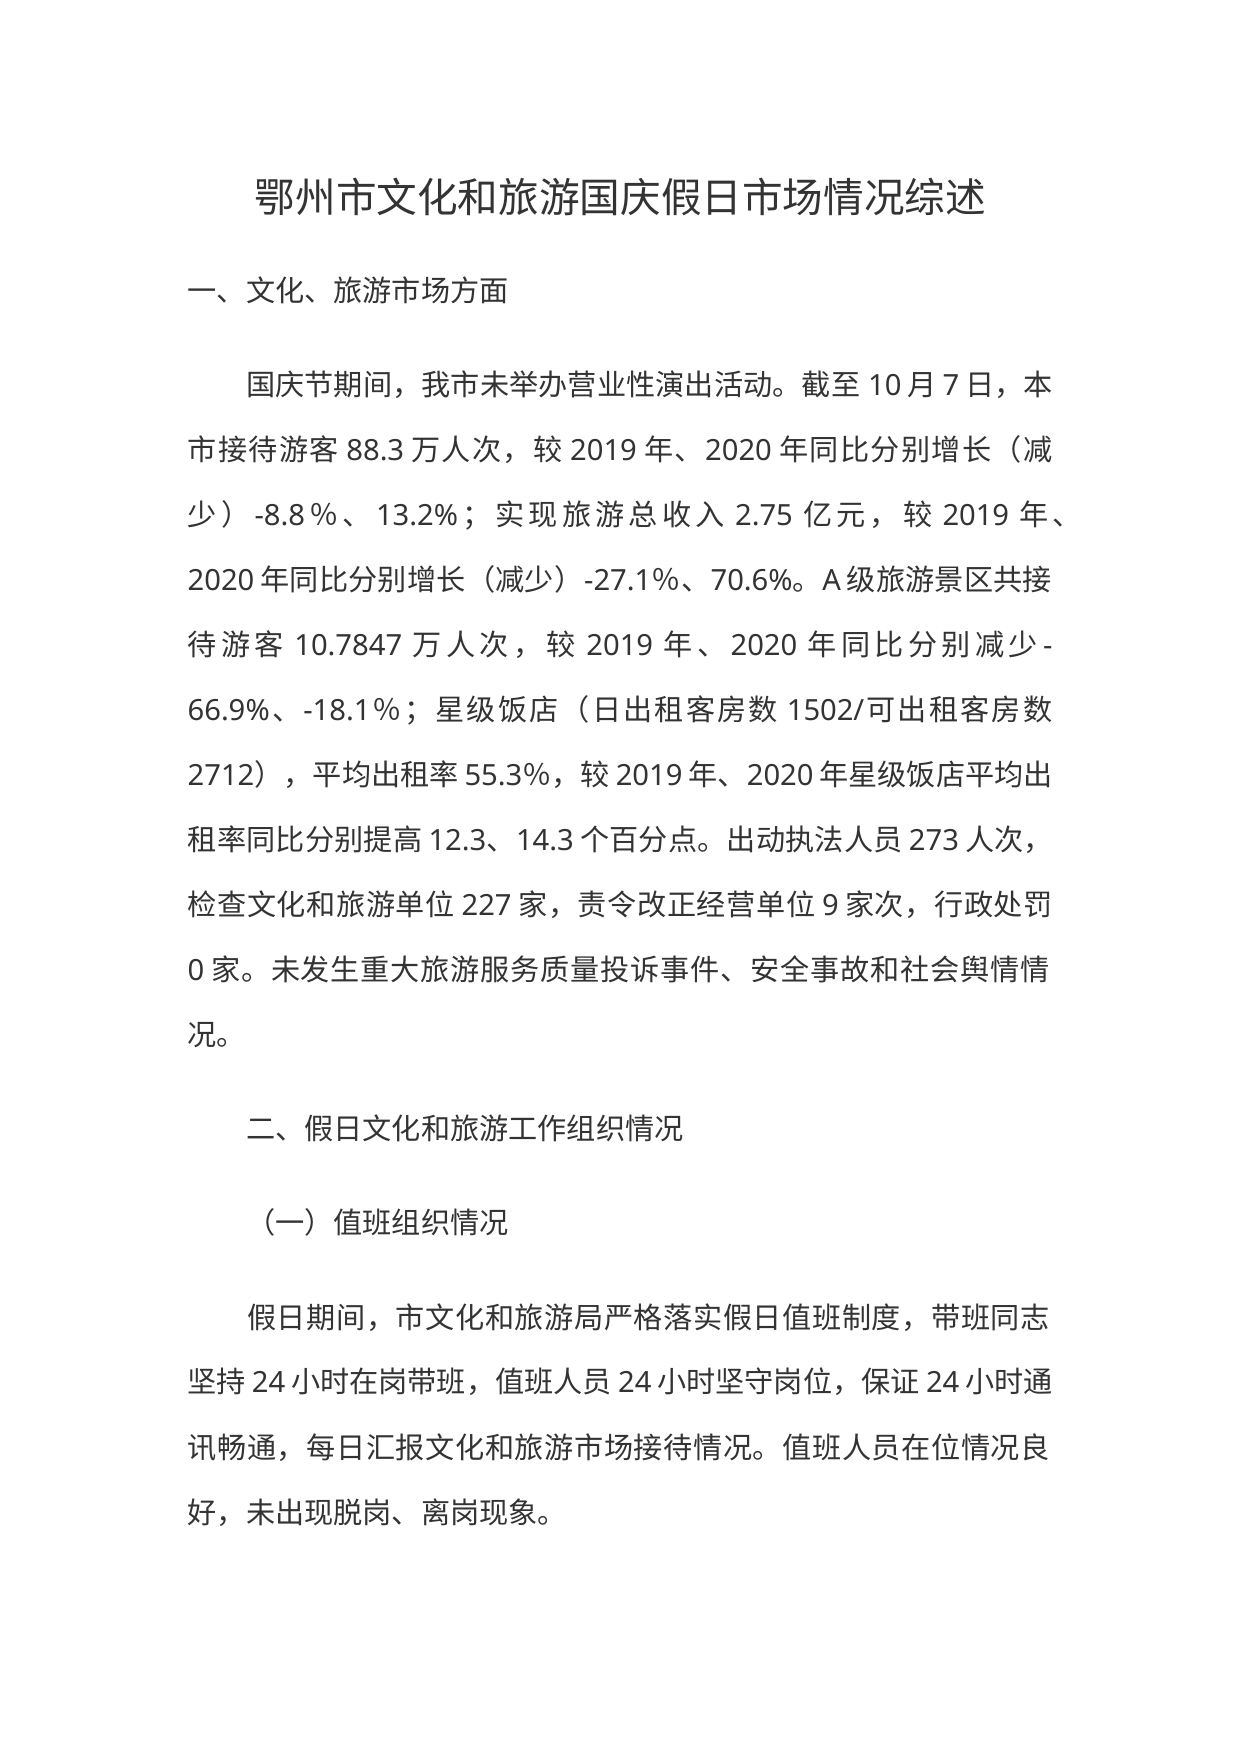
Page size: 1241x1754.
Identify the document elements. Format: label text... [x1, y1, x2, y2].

text 鄂州市文化和旅游国庆假日市场情况综述 [187, 162, 1053, 227]
text 一、文化、旅游市场方面 [187, 256, 1053, 321]
text 假日期间，市文化和旅游局严格落实假日值班制度，带班同志坚持24小时在岗带班，值班人员24小时坚守岗位，保证24小时通讯畅通，每日汇报文化和旅游市场接待情况。值班人员在位情况良好，未出现脱岗、离岗现象。 [187, 1283, 1053, 1543]
text 国庆节期间，我市未举办营业性演出活动。截至10月7日，本市接待游客88.3万人次，较2019年、2020年同比分别增长（减少）-8.8％、13.2%；实现旅游总收入2.75亿元，较2019年、2020年同比分别增长（减少）-27.1％、70.6%。A级旅游景区共接待游客10.7847万人次，较2019年、2020年同比分别减少-66.9%、-18.1％；星级饭店（日出租客房数1502/可出租客房数2712），平均出租率55.3％，较2019年、2020年星级饭店平均出租率同比分别提高12.3、14.3个百分点。出动执法人员273人次，检查文化和旅游单位227家，责令改正经营单位9家次，行政处罚0家。未发生重大旅游服务质量投诉事件、安全事故和社会舆情情况。 [187, 350, 1053, 1065]
text （一）值班组织情况 [187, 1189, 1053, 1254]
text 二、假日文化和旅游工作组织情况 [187, 1094, 1053, 1159]
